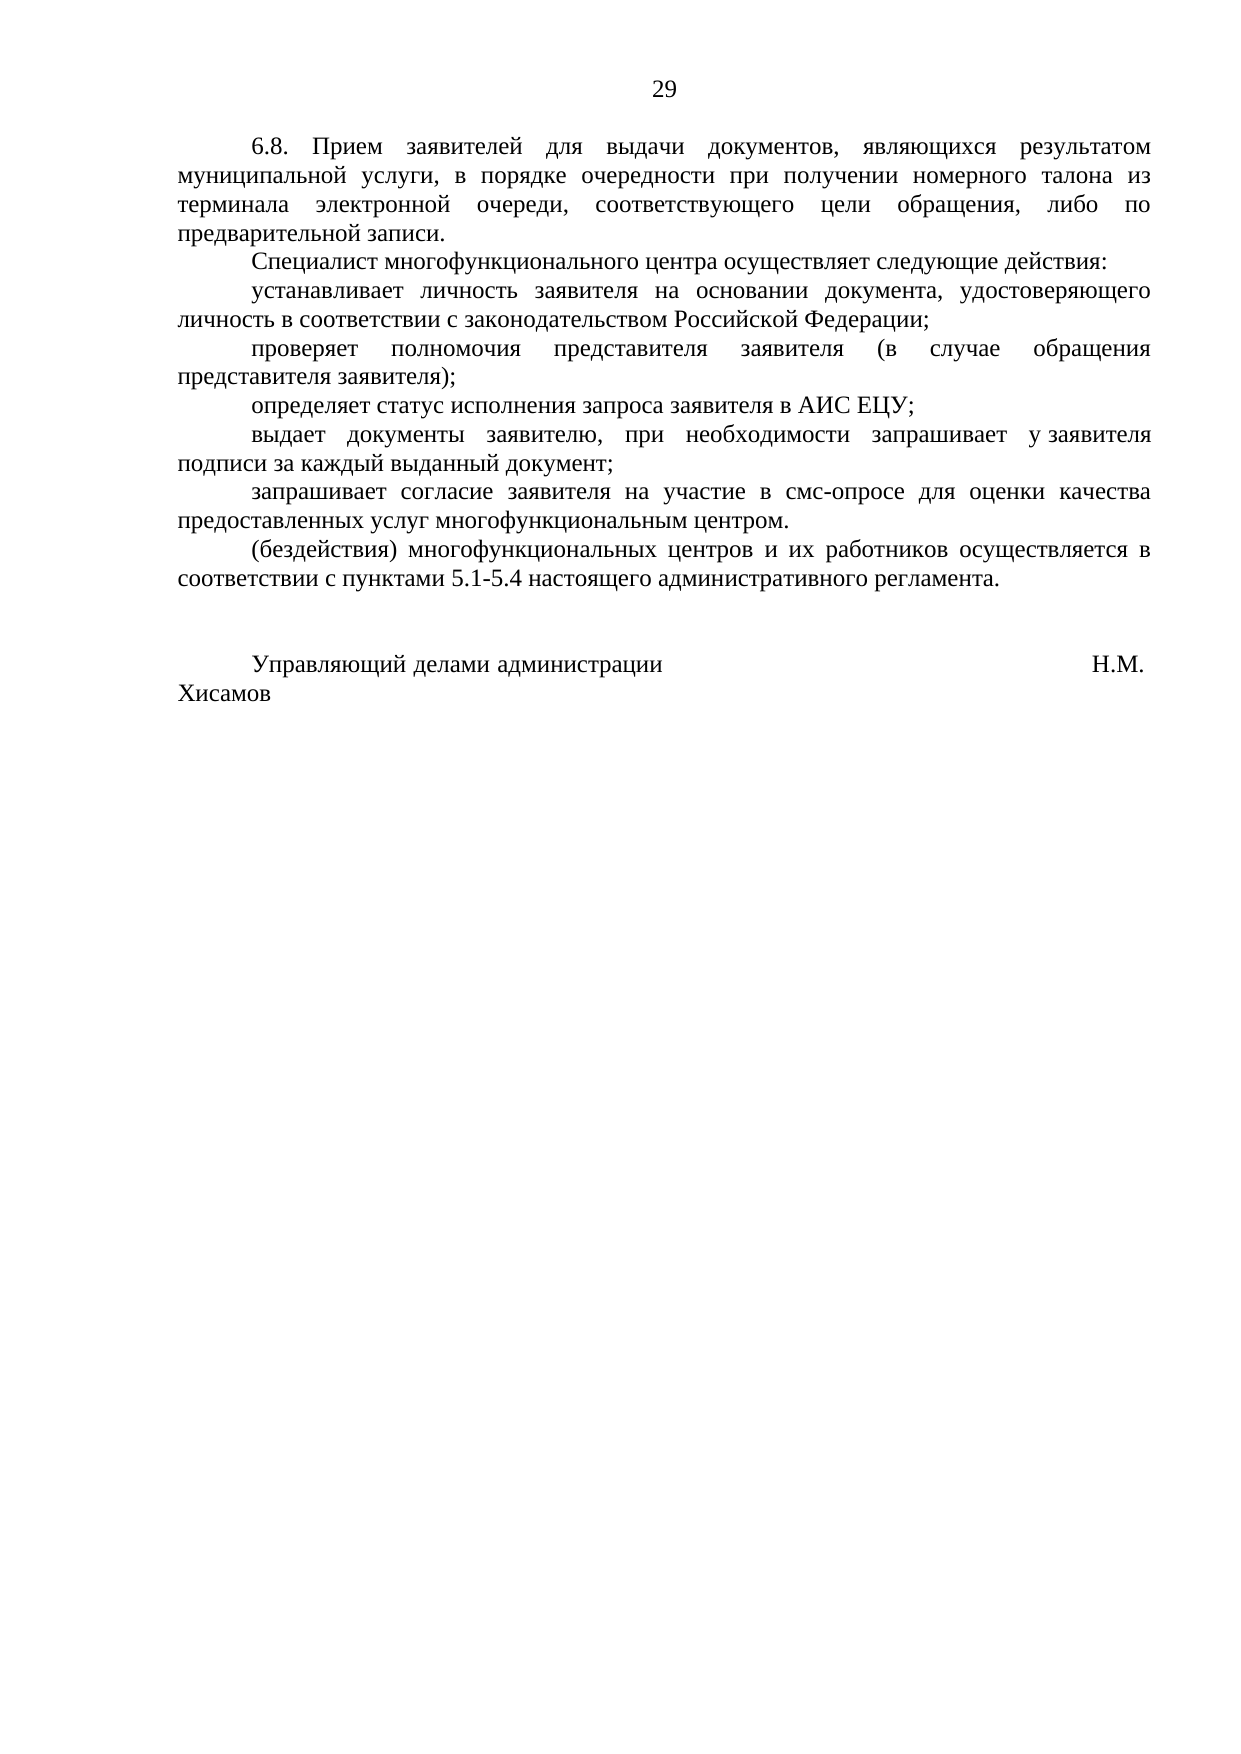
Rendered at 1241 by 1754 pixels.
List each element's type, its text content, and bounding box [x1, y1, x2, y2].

text Управляющий делами администрации Н.М. Хисамов [177, 649, 1152, 706]
text запрашивает согласие заявителя на участие в смс-опросе для оценки качества предоставленных услуг многофункциональным центром. [177, 476, 1152, 534]
text определяет статус исполнения запроса заявителя в АИС ЕЦУ; [177, 390, 1152, 419]
text (бездействия) многофункциональных центров и их работников осуществляется в соответствии с пунктами 5.1-5.4 настоящего административного регламента. [177, 534, 1152, 591]
text устанавливает личность заявителя на основании документа, удостоверяющего личность в соответствии с законодательством Российской Федерации; [177, 275, 1152, 333]
text выдает документы заявителю, при необходимости запрашивает у заявителя подписи за каждый выданный документ; [177, 419, 1152, 476]
text проверяет полномочия представителя заявителя (в случае обращения представителя заявителя); [177, 333, 1152, 390]
text Специалист многофункционального центра осуществляет следующие действия: [177, 246, 1152, 275]
text 6.8. Прием заявителей для выдачи документов, являющихся результатом муниципальной услуги, в порядке очередности при получении номерного талона из терминала электронной очереди, соответствующего цели обращения, либо по предварительной записи. [177, 131, 1152, 246]
